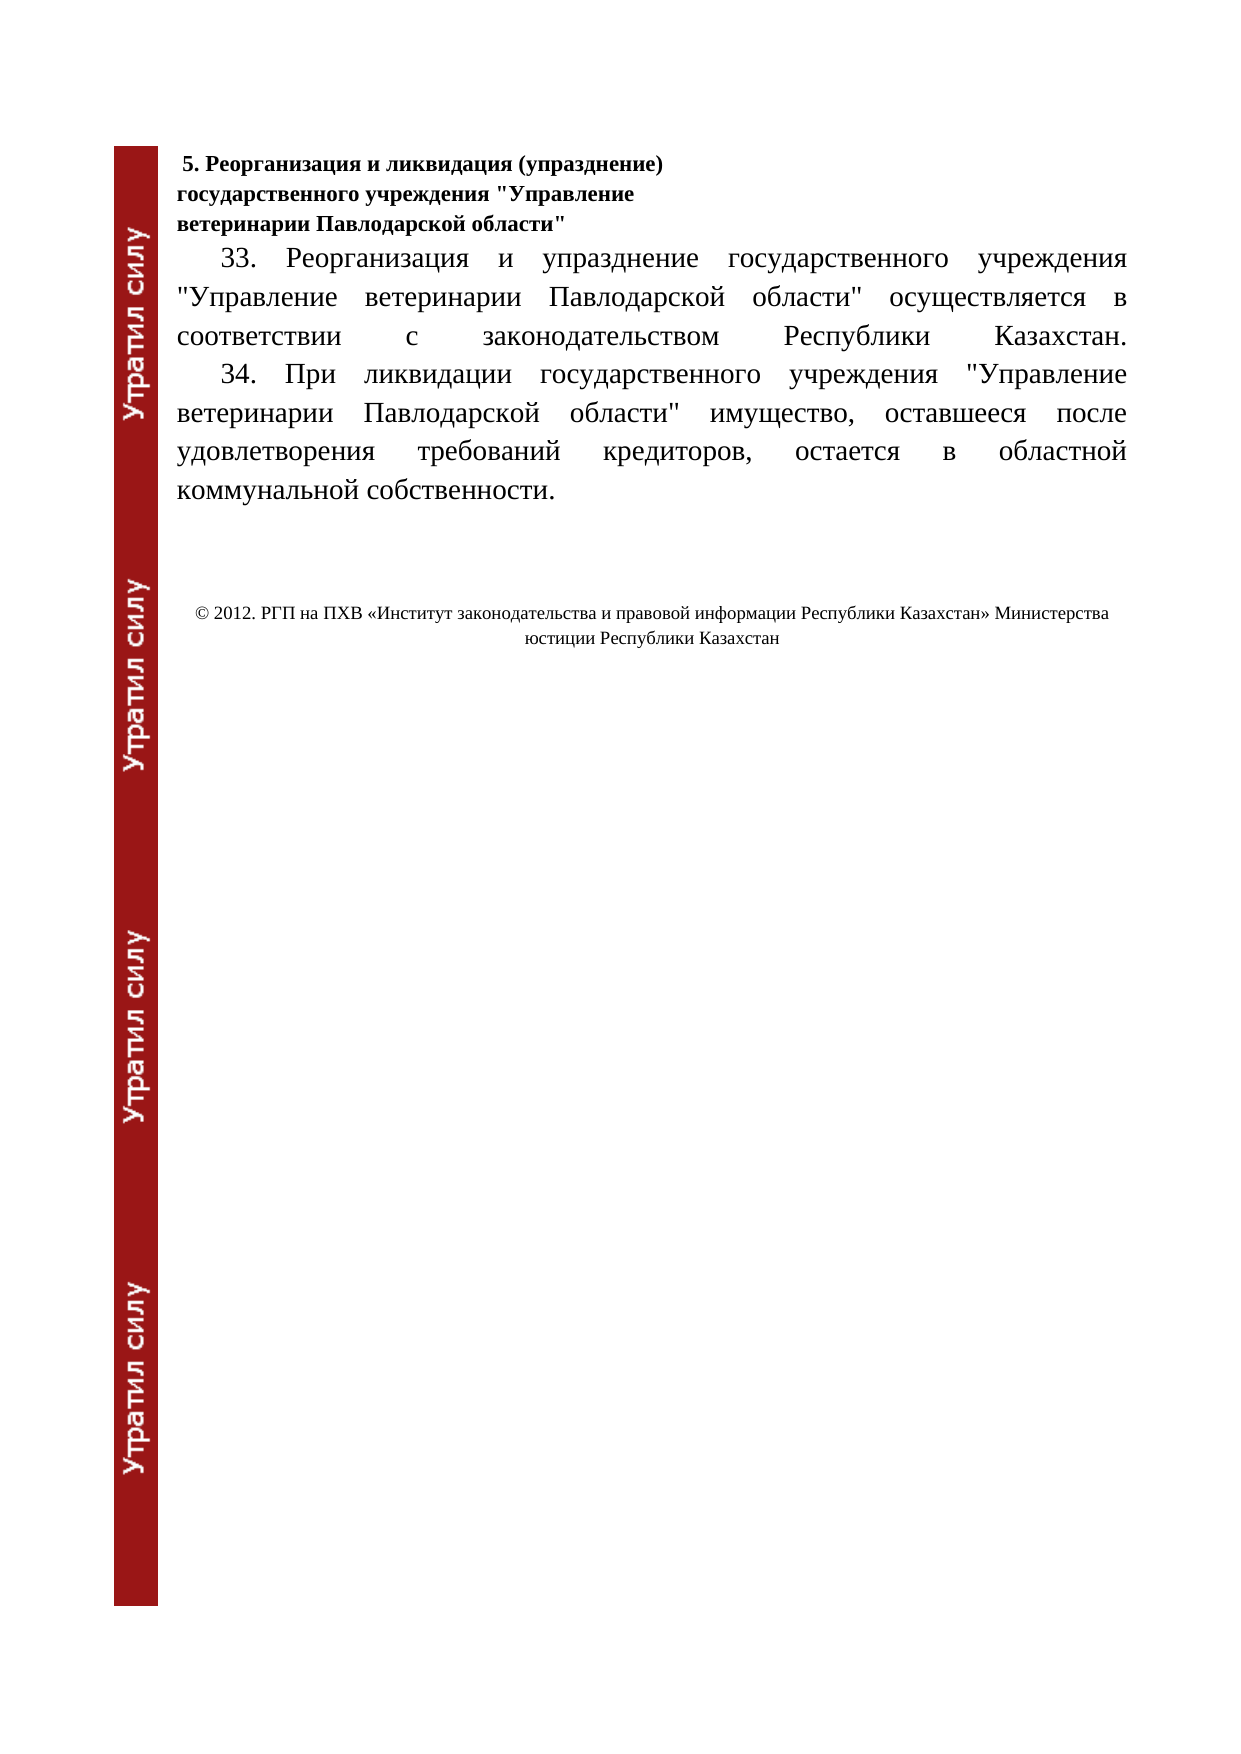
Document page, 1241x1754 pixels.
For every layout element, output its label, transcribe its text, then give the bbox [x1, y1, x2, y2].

picture [114, 237, 158, 241]
picture [114, 505, 158, 602]
text © 2012. РГП на ПХВ «Институт законодательства и правовой информации Республики Казахстан» Министерства юстиции Республики Казахстан [112, 602, 1128, 648]
text 5. Реорганизация и ликвидация (упразднение) государственного учреждения "Управление ветеринарии Павлодарской области" [112, 150, 1128, 237]
picture [114, 146, 158, 150]
picture [114, 648, 158, 1606]
text 33. Реорганизация и упразднение государственного учреждения "Управление ветеринарии Павлодарской области" осуществляется в соответствии с законодательством Республики Казахстан. 34. При ликвидации государственного учреждения "Управление ветеринарии Павлодарской области" имущество, оставшееся после удовлетворения требований кредиторов, остается в областной коммунальной собственности. [112, 241, 1128, 505]
